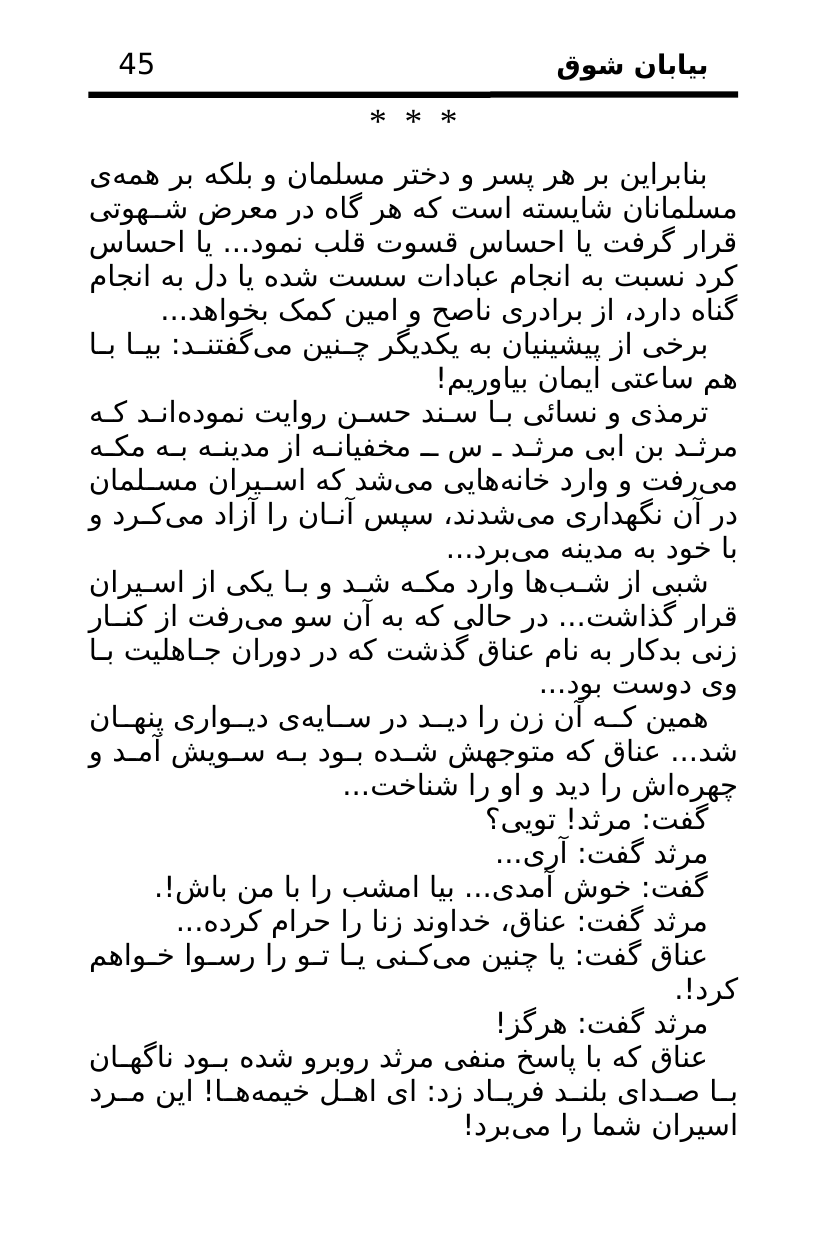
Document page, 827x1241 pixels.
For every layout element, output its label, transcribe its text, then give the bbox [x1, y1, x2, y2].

text همین که آن زن را دید در سایه‌ی دیواری پنهان شد... عناق که متوجهش شده بود به سویش آمد و چهره‌اش را دید و او را شناخت... [89, 701, 738, 803]
text گفت: مرثد! تویی؟ [89, 803, 738, 837]
text عناق که با پاسخ منفی مرثد روبرو شده بود ناگهان با صدای بلند فریاد زد: ای اهل خیمه‌ها! این مرد اسیران شما را می‌برد! [89, 1040, 738, 1142]
text مرثد گفت: هرگز! [89, 1006, 738, 1040]
text شبی از شب‌ها وارد مکه شد و با یکی از اسیران قرار گذاشت... در حالی که به آن سو می‌رفت از کنار زنی بدکار به نام عناق گذشت که در دوران جاهلیت با وی دوست بود... [89, 565, 738, 701]
text ترمذی و نسائی با سند حسن روایت نموده‌اند که مرثد بن ابی مرثد ـ س ـ مخفیانه از مدینه به مکه می‌رفت و وارد خانه‌هایی می‌شد که اسیران مسلمان در آن نگهداری می‌شدند، سپس آنان را آزاد می‌کرد و با خود به مدینه می‌برد... [89, 395, 738, 565]
text برخی از پیشینیان به یکدیگر چنین می‌گفتند: بیا با هم ساعتی ایمان بیاوریم! [89, 327, 738, 395]
text بنابراین بر هر پسر و دختر مسلمان و بلکه بر همه‌ی مسلمانان شایسته است که هر گاه در معرض شهوتی قرار گرفت یا احساس قسوت قلب نمود... یا احساس کرد نسبت به انجام عبادات سست شده یا دل به انجام گناه دارد، از برادری ناصح و امین کمک بخواهد... [89, 157, 738, 327]
text عناق گفت: یا چنین می‌کنی یا تو را رسوا خواهم کرد!. [89, 938, 738, 1006]
text * * * [89, 100, 738, 141]
text گفت: خوش آمدی... بیا امشب را با من باش!. [89, 871, 738, 904]
text مرثد گفت: آری... [89, 837, 738, 871]
text مرثد گفت: عناق، خداوند زنا را حرام کرده... [89, 904, 738, 938]
